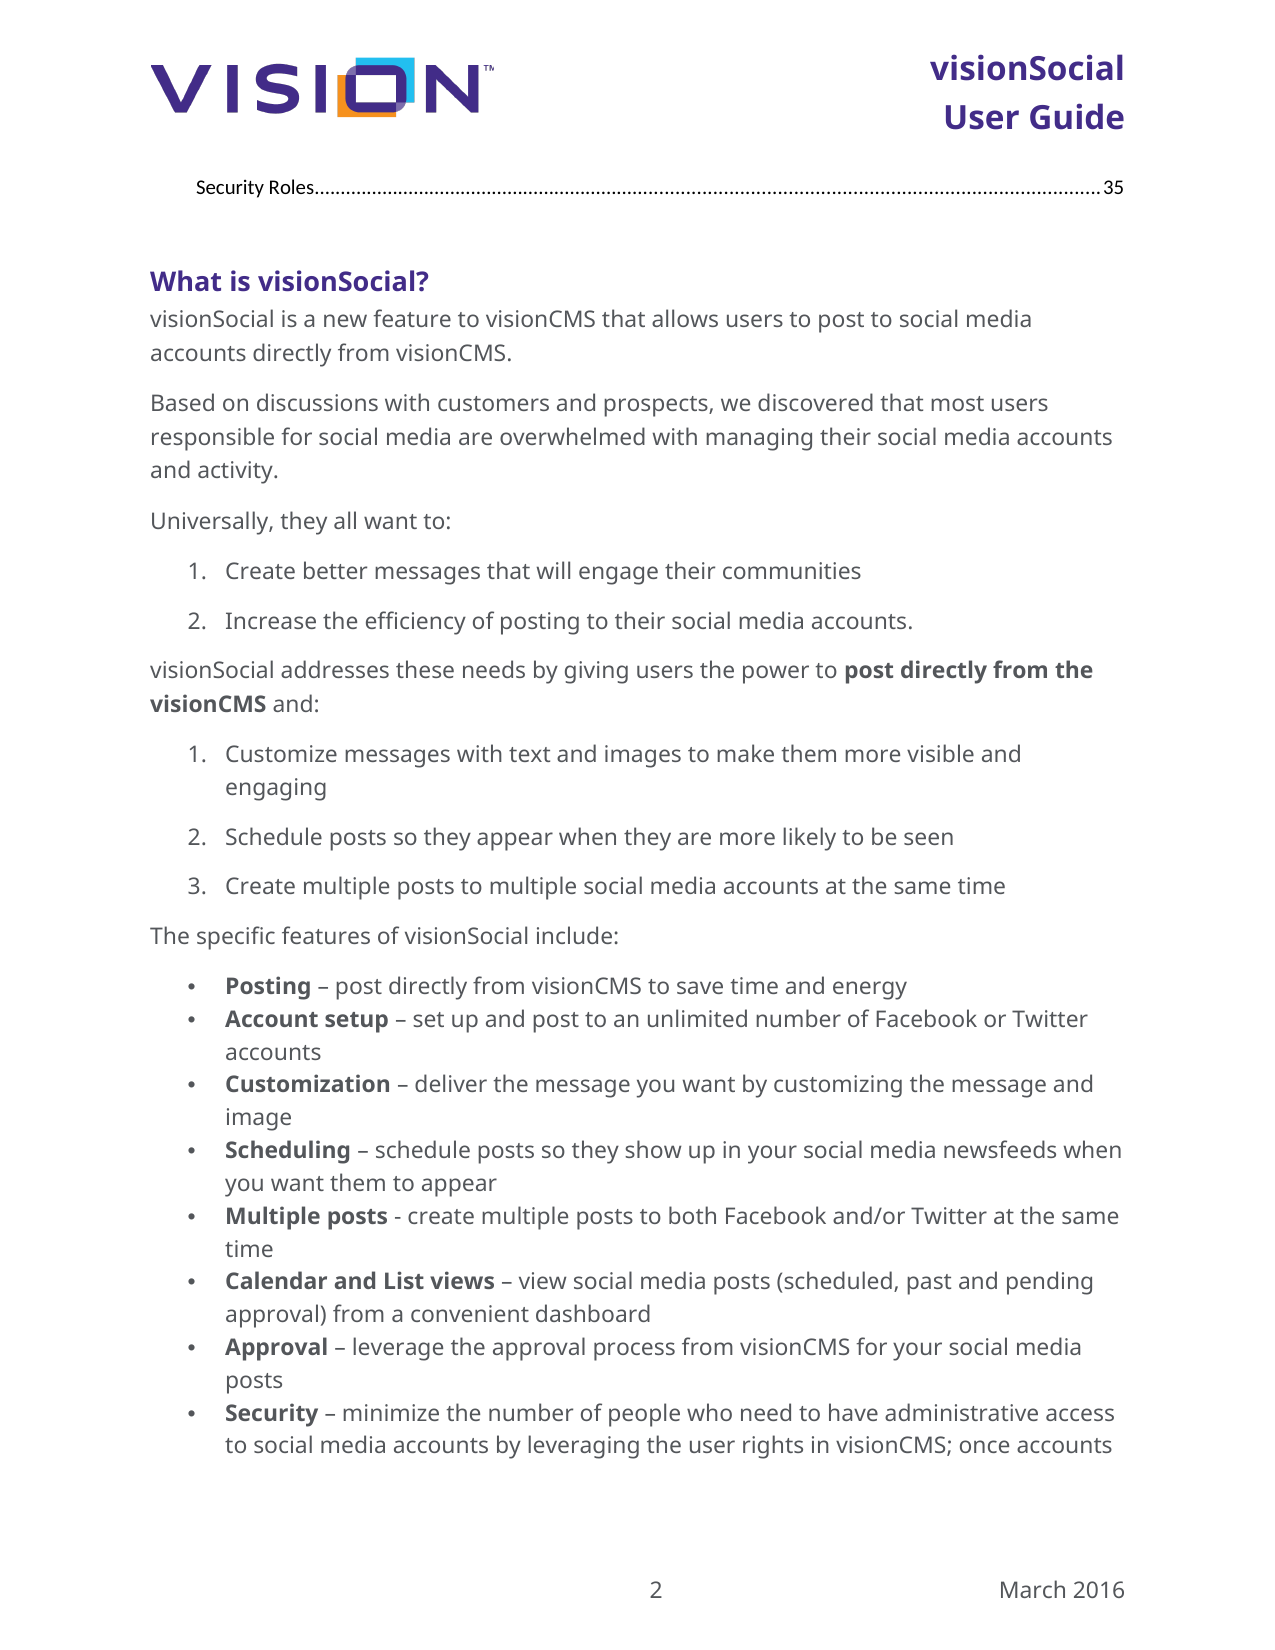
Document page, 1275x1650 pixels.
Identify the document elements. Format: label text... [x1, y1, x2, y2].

list Approval – leverage the approval process from visionCMS for your social media posts [187, 1331, 1125, 1395]
text visionSocial is a new feature to visionCMS that allows users to post to social media accounts directly from visionCMS. [150, 303, 1125, 368]
subtitle What is visionSocial? [150, 263, 1125, 300]
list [187, 1397, 1125, 1461]
list Scheduling – schedule posts so they show up in your social media newsfeeds when you want them to appear [187, 1134, 1125, 1198]
list Increase the efficiency of posting to their social media accounts. [187, 605, 1125, 636]
text Universally, they all want to: [150, 505, 1125, 536]
list Posting – post directly from visionCMS to save time and energy [187, 970, 1125, 1001]
list Create better messages that will engage their communities [187, 555, 1125, 586]
list Schedule posts so they appear when they are more likely to be seen [187, 821, 1125, 852]
list Multiple posts - create multiple posts to both Facebook and/or Twitter at the same time [187, 1200, 1125, 1264]
text The specific features of visionSocial include: [150, 919, 1125, 951]
list Customization – deliver the message you want by customizing the message and image [187, 1068, 1125, 1132]
text Based on discussions with customers and prospects, we discovered that most users responsible for social media are overwhelmed with managing their social media accounts and activity. [150, 387, 1125, 486]
list Create multiple posts to multiple social media accounts at the same time [187, 870, 1125, 901]
list Customize messages with text and images to make them more visible and engaging [187, 738, 1125, 802]
list Account setup – set up and post to an unlimited number of Facebook or Twitter accounts [187, 1003, 1125, 1067]
list Calendar and List views – view social media posts (scheduled, past and pending approval) from a convenient dashboard [187, 1265, 1125, 1329]
picture [150, 57, 494, 117]
text visionSocial addresses these needs by giving users the power to post directly from the visionCMS and: [150, 654, 1125, 719]
